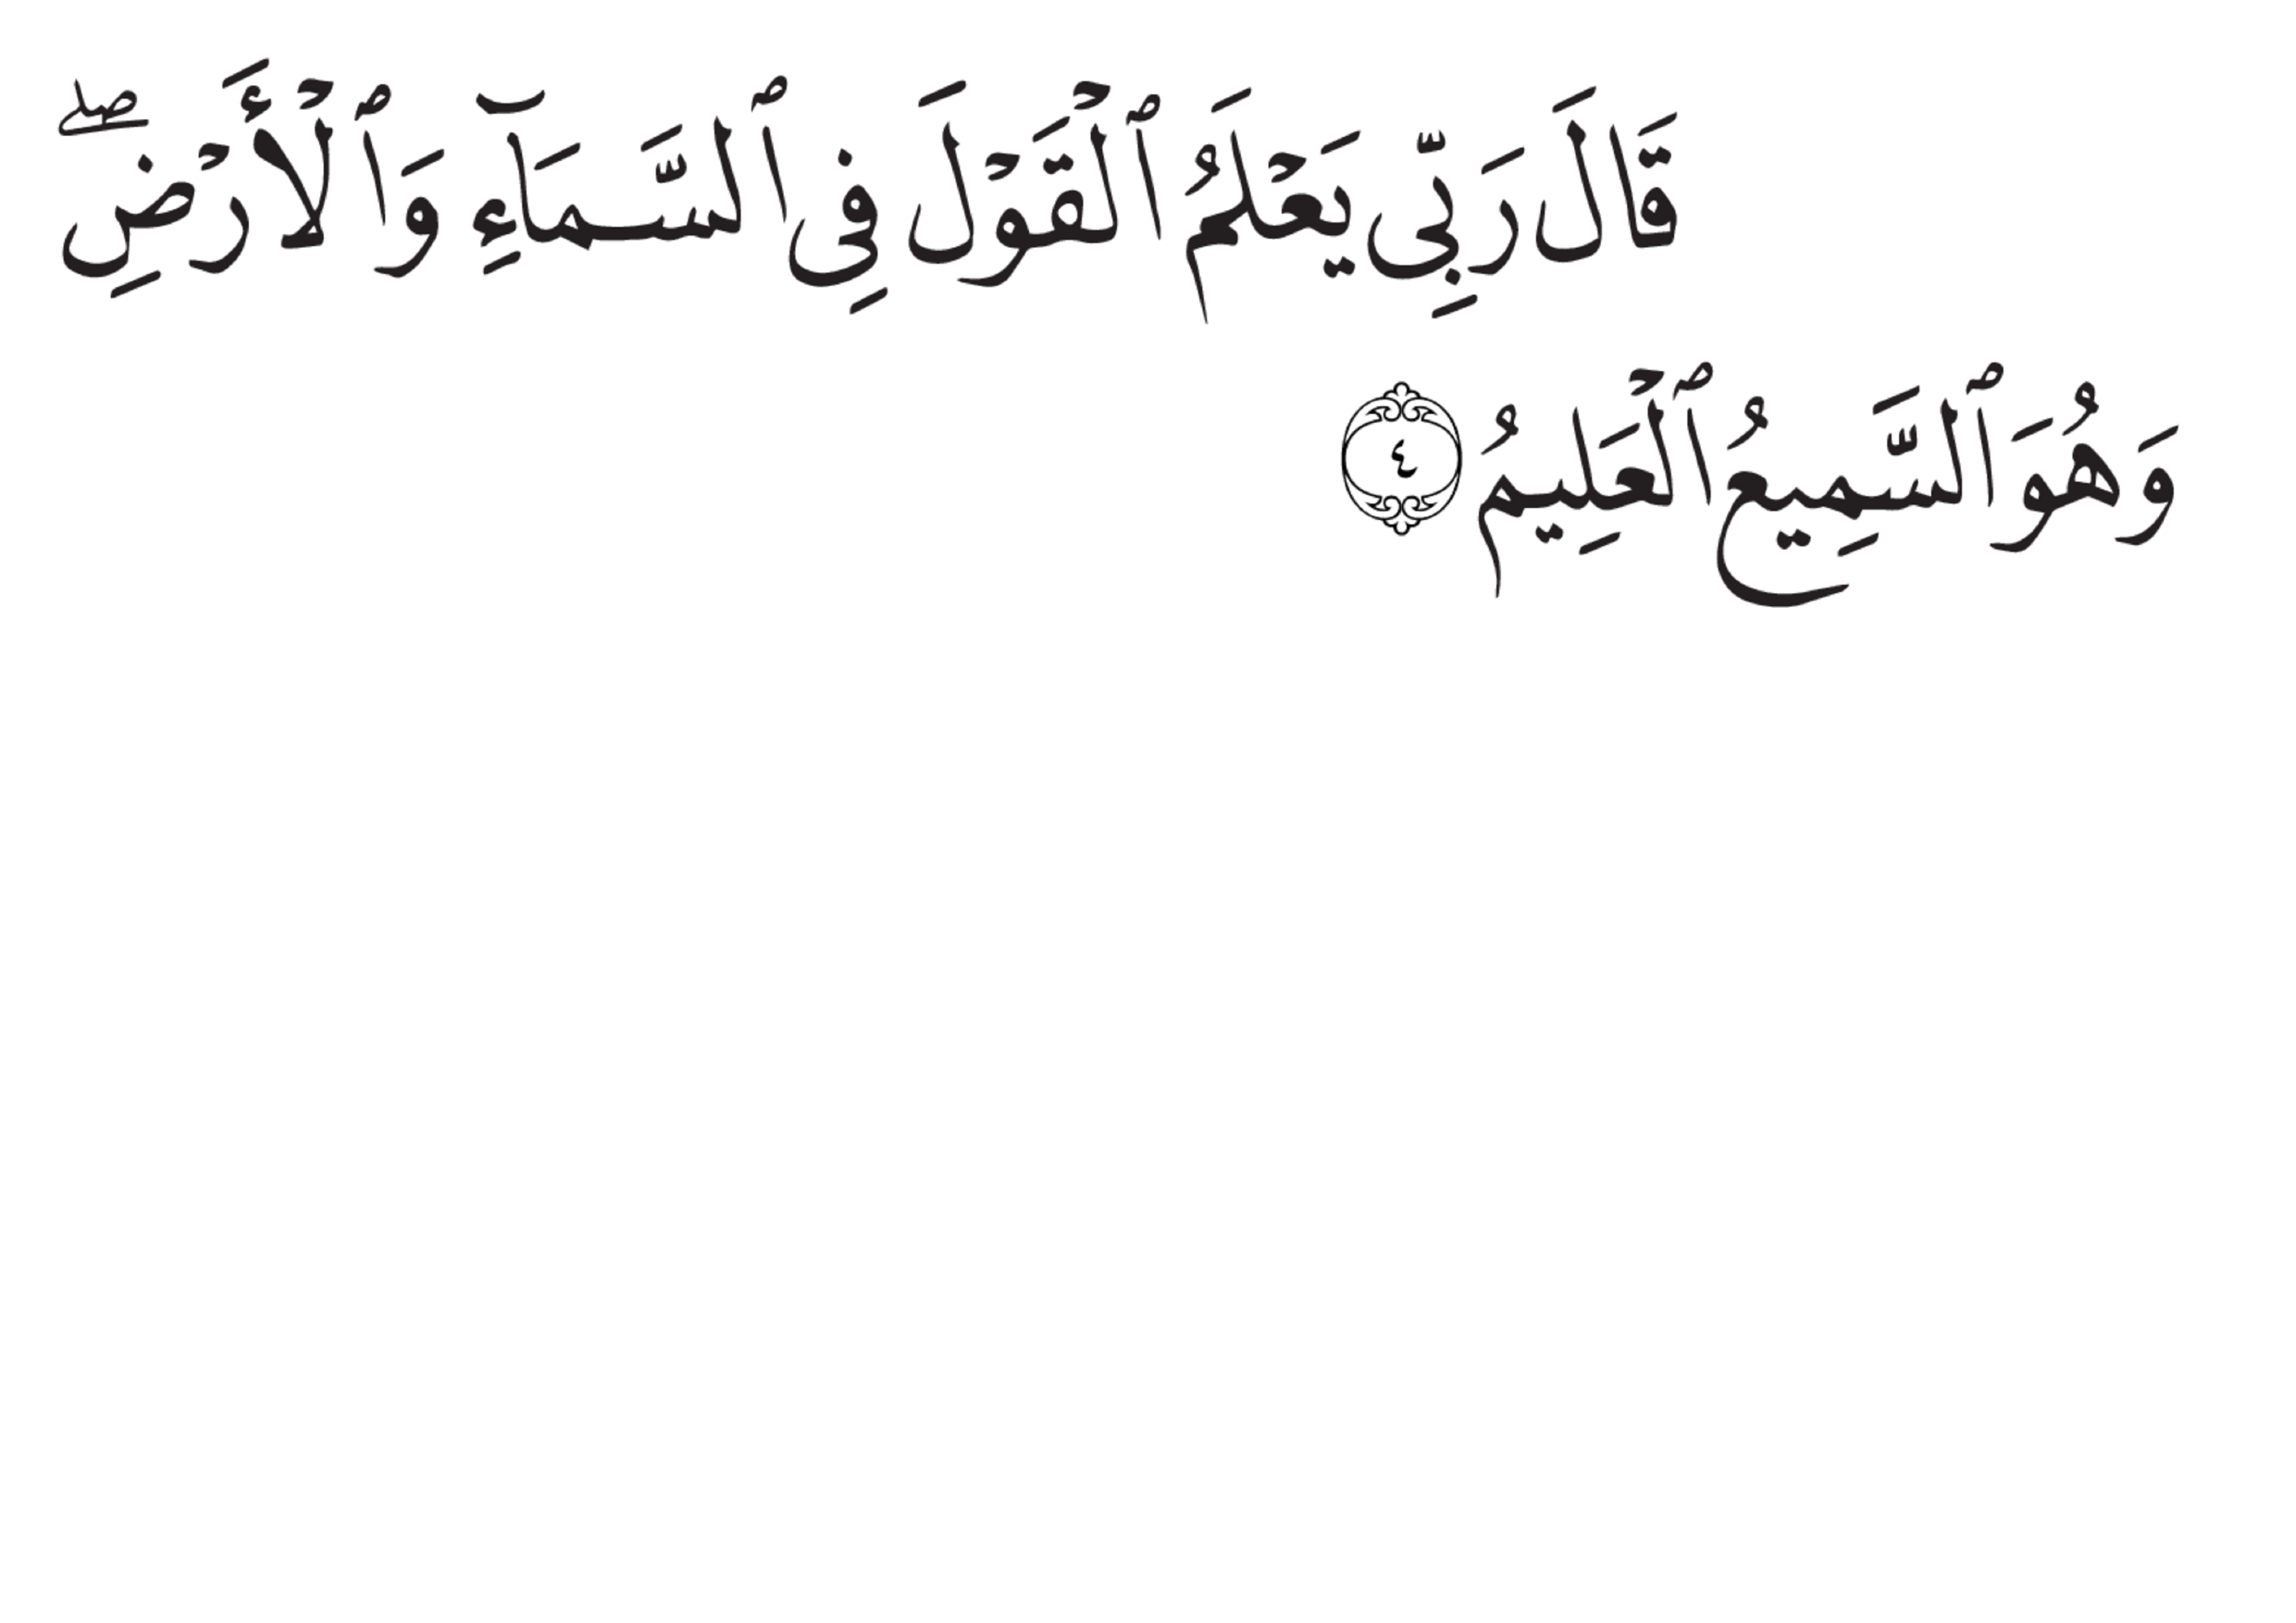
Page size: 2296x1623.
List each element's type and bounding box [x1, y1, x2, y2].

picture [57, 57, 2179, 608]
